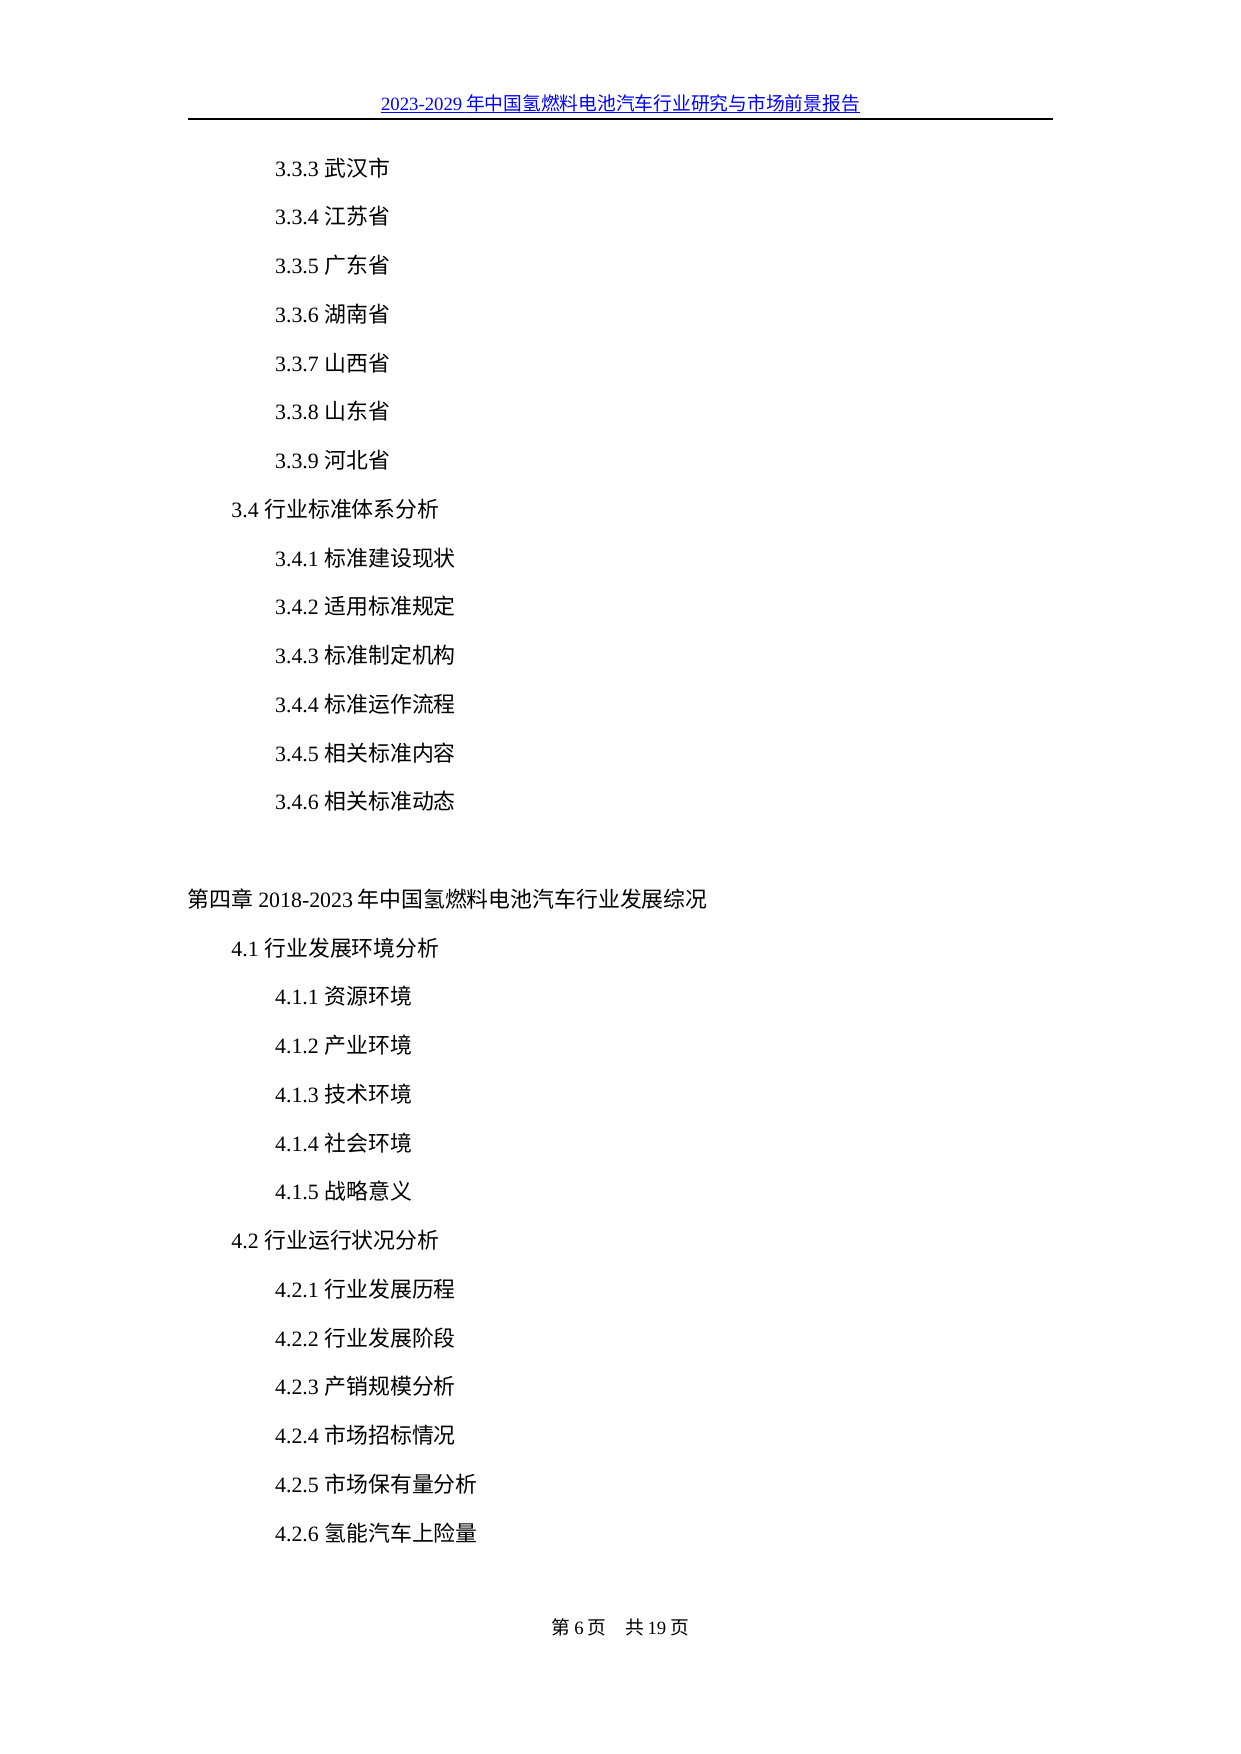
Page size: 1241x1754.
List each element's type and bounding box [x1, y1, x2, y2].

text [187, 150, 1053, 1548]
